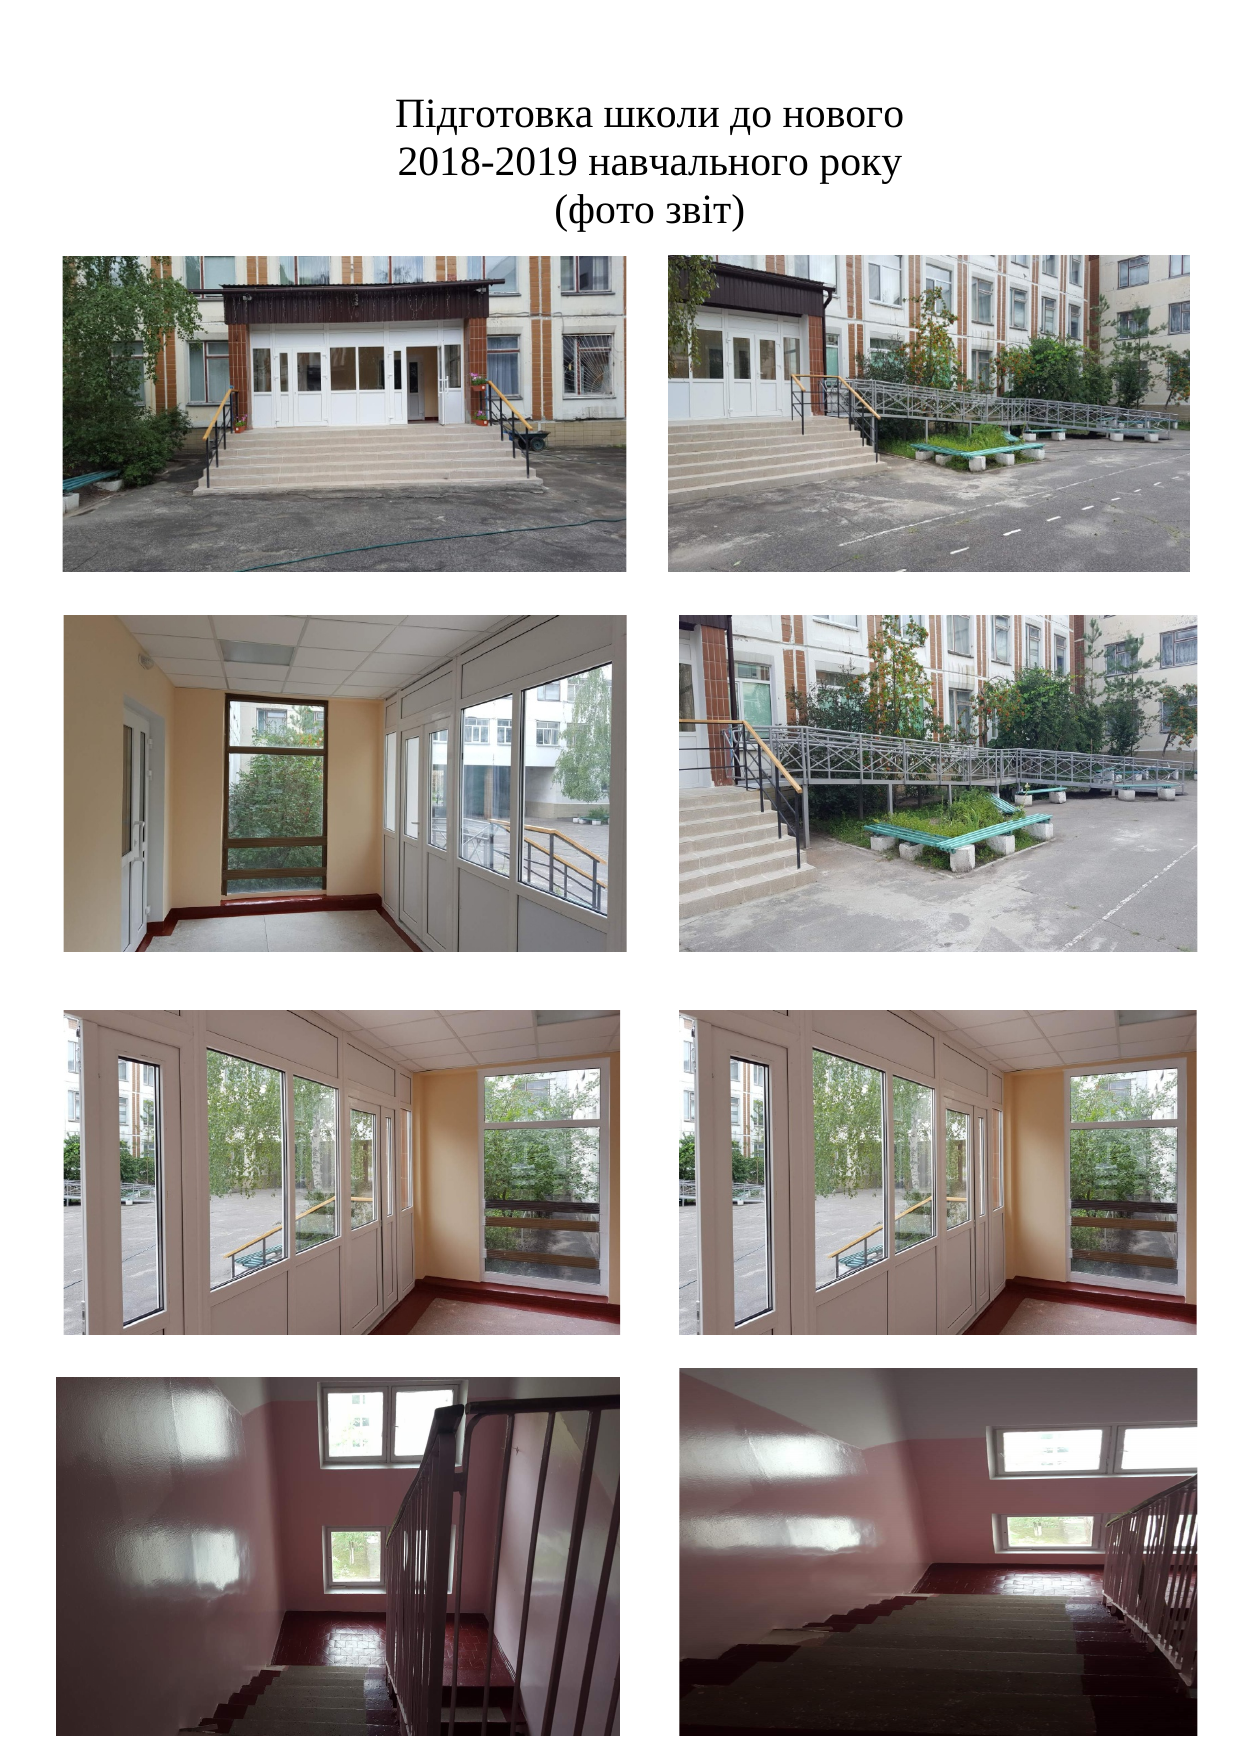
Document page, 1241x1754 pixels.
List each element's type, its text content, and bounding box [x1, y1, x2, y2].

picture [679, 1368, 1198, 1736]
text 2018-2019 навчального року [148, 137, 1152, 184]
picture [63, 1010, 621, 1335]
text Підготовка школи до нового [148, 89, 1152, 137]
picture [668, 255, 1190, 572]
text (фото звіт) [148, 184, 1152, 232]
picture [679, 1010, 1197, 1335]
picture [679, 615, 1198, 952]
picture [62, 256, 627, 572]
picture [63, 615, 627, 952]
picture [56, 1377, 620, 1736]
